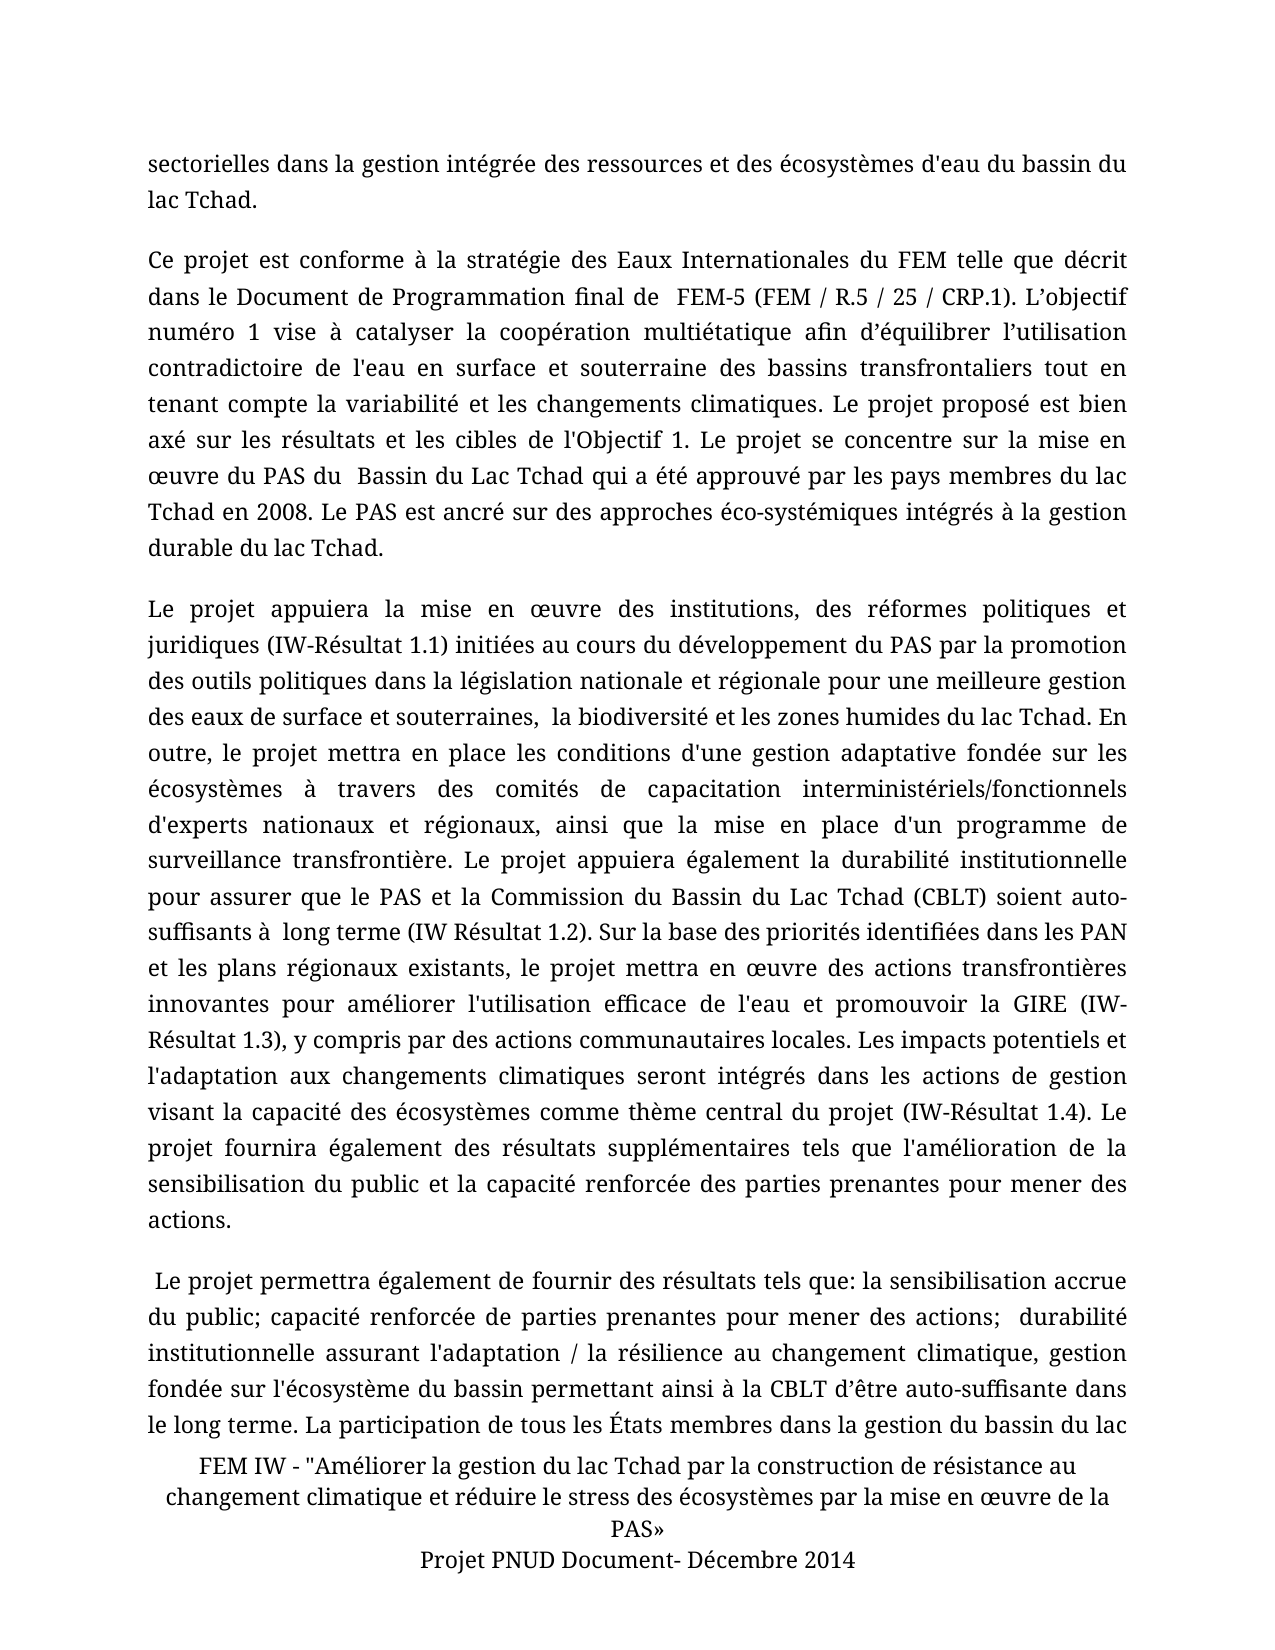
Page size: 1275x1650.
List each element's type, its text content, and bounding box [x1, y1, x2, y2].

text Ce projet est conforme à la stratégie des Eaux Internationales du FEM telle que décrit dans le Document de Programmation final de FEM-5 (FEM / R.5 / 25 / CRP.1). L’objectif numéro 1 vise à catalyser la coopération multiétatique afin d’équilibrer l’utilisation contradictoire de l'eau en surface et souterraine des bassins transfrontaliers tout en tenant compte la variabilité et les changements climatiques. Le projet proposé est bien axé sur les résultats et les cibles de l'Objectif 1. Le projet se concentre sur la mise en œuvre du PAS du Bassin du Lac Tchad qui a été approuvé par les pays membres du lac Tchad en 2008. Le PAS est ancré sur des approches éco-systémiques intégrés à la gestion durable du lac Tchad. [148, 244, 1127, 563]
text Le projet appuiera la mise en œuvre des institutions, des réformes politiques et juridiques (IW-Résultat 1.1) initiées au cours du développement du PAS par la promotion des outils politiques dans la législation nationale et régionale pour une meilleure gestion des eaux de surface et souterraines, la biodiversité et les zones humides du lac Tchad. En outre, le projet mettra en place les conditions d'une gestion adaptative fondée sur les écosystèmes à travers des comités de capacitation interministériels/fonctionnels d'experts nationaux et régionaux, ainsi que la mise en place d'un programme de surveillance transfrontière. Le projet appuiera également la durabilité institutionnelle pour assurer que le PAS et la Commission du Bassin du Lac Tchad (CBLT) soient auto-suffisants à long terme (IW Résultat 1.2). Sur la base des priorités identifiées dans les PAN et les plans régionaux existants, le projet mettra en œuvre des actions transfrontières innovantes pour améliorer l'utilisation efficace de l'eau et promouvoir la GIRE (IW-Résultat 1.3), y compris par des actions communautaires locales. Les impacts potentiels et l'adaptation aux changements climatiques seront intégrés dans les actions de gestion visant la capacité des écosystèmes comme thème central du projet (IW-Résultat 1.4). Le projet fournira également des résultats supplémentaires tels que l'amélioration de la sensibilisation du public et la capacité renforcée des parties prenantes pour mener des actions. [148, 593, 1127, 1235]
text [148, 1265, 1127, 1440]
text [148, 148, 1127, 215]
